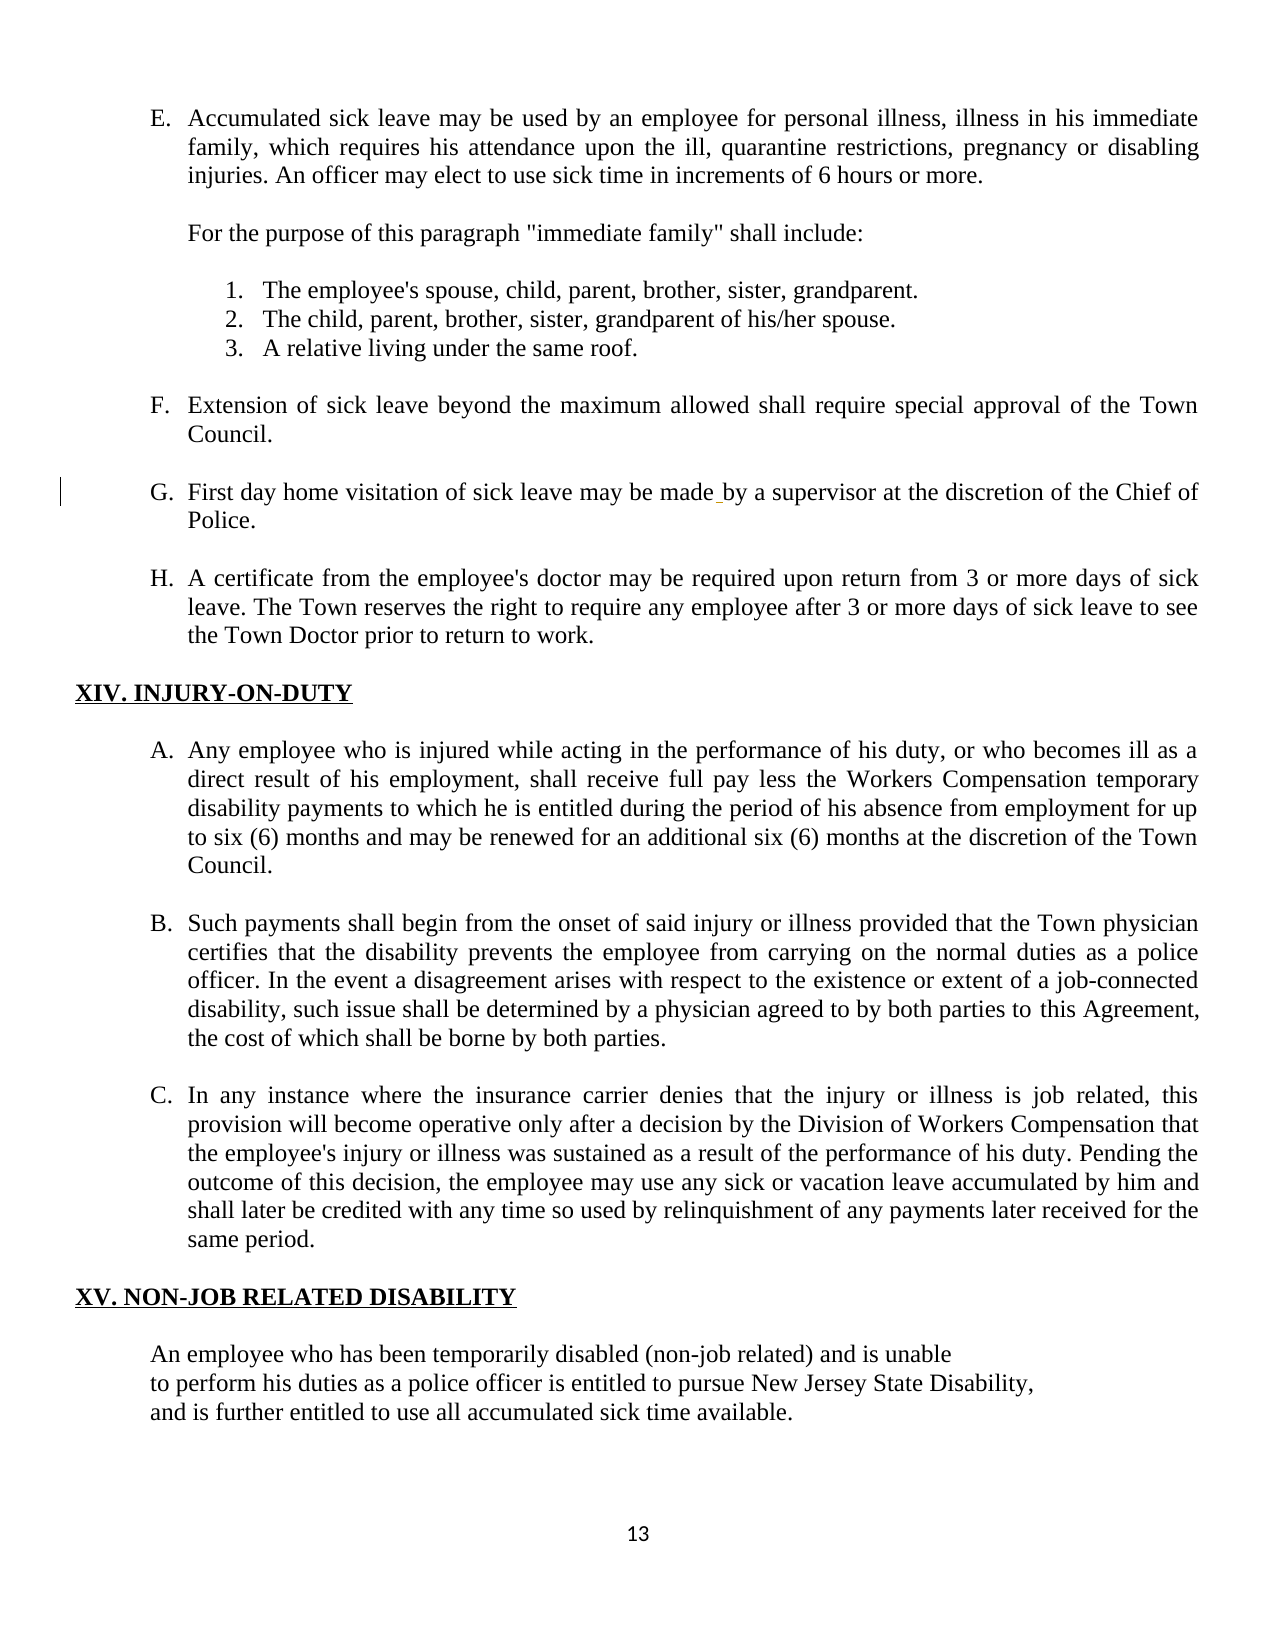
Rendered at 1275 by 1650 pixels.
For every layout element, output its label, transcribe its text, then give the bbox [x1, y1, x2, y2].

text XV. NON-JOB RELATED DISABILITY [75, 1282, 1200, 1311]
list A certificate from the employee's doctor may be required upon return from 3 or more days of sick leave. The Town reserves the right to require any employee after 3 or more days of sick leave to see the Town Doctor prior to return to work. [150, 563, 1200, 649]
text For the purpose of this paragraph "immediate family" shall include: [112, 218, 1200, 247]
list A relative living under the same roof. [225, 333, 1200, 362]
list Extension of sick leave beyond the maximum allowed shall require special approval of the Town Council. [150, 391, 1200, 448]
list First day home visitation of sick leave may be madeby a supervisor at the discretion of the Chief of Police. [150, 477, 1200, 534]
list In any instance where the insurance carrier denies that the injury or illness is job related, this provision will become operative only after a decision by the Division of Workers Compensation that the employee's injury or illness was sustained as a result of the performance of his duty. Pending the outcome of this decision, the employee may use any sick or vacation leave accumulated by him and shall later be credited with any time so used by relinquishment of any payments later received for the same period. [150, 1081, 1200, 1253]
list The child, parent, brother, sister, grandparent of his/her spouse. [225, 304, 1200, 333]
text XIV. INJURY-ON-DUTY [75, 678, 1200, 707]
text An employee who has been temporarily disabled (non-job related) and is unable [75, 1339, 1200, 1368]
list Accumulated sick leave may be used by an employee for personal illness, illness in his immediate family, which requires his attendance upon the ill, quarantine restrictions, pregnancy or disabling injuries. An officer may elect to use sick time in increments of 6 hours or more. [150, 103, 1200, 189]
text and is further entitled to use all accumulated sick time available. [75, 1397, 1200, 1426]
list The employee's spouse, child, parent, brother, sister, grandparent. [225, 276, 1200, 304]
list Any employee who is injured while acting in the performance of his duty, or who becomes ill as a direct result of his employment, shall receive full pay less the Workers Compensation temporary disability payments to which he is entitled during the period of his absence from employment for up to six (6) months and may be renewed for an additional six (6) months at the discretion of the Town Council. [150, 736, 1200, 879]
list Such payments shall begin from the onset of said injury or illness provided that the Town physician certifies that the disability prevents the employee from carrying on the normal duties as a police officer. In the event a disagreement arises with respect to the existence or extent of a job-connected disability, such issue shall be determined by a physician agreed to by both parties to this Agreement, the cost of which shall be borne by both parties. [150, 908, 1200, 1052]
text to perform his duties as a police officer is entitled to pursue New Jersey State Disability, [75, 1368, 1200, 1397]
